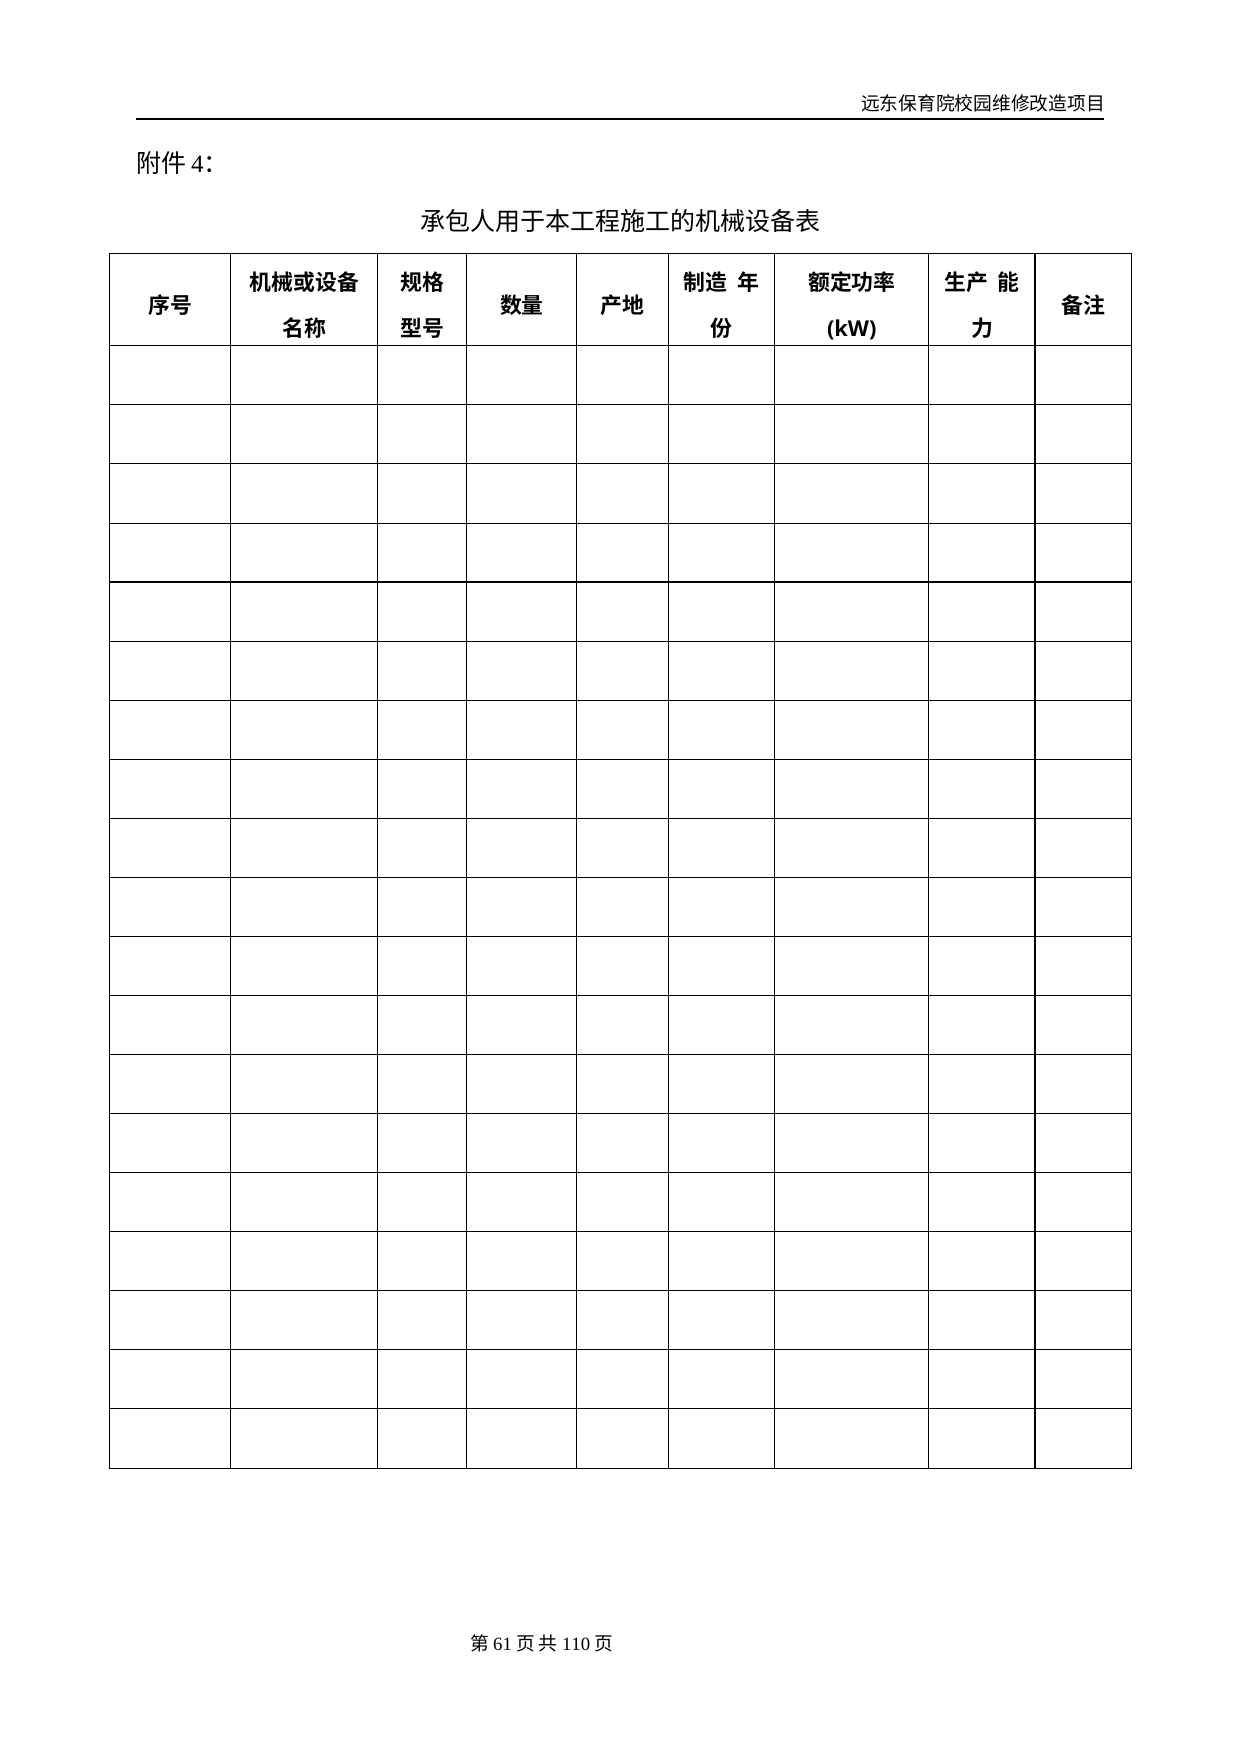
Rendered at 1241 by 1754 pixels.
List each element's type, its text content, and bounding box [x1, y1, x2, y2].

table_cell [775, 1350, 928, 1408]
table_cell [669, 583, 774, 641]
table_header 机械或设备名称 [231, 254, 377, 345]
table_cell [929, 1055, 1034, 1113]
table_cell [467, 996, 576, 1054]
table_cell [929, 996, 1034, 1054]
table_cell [378, 760, 466, 818]
text 附件4： [136, 136, 1104, 182]
table_cell [378, 524, 466, 581]
table_cell [775, 346, 928, 404]
table_cell [378, 937, 466, 995]
table_cell [231, 1173, 377, 1231]
table_cell [669, 701, 774, 759]
table_header 规格 型号 [378, 254, 466, 345]
table_cell [467, 937, 576, 995]
table_cell [110, 1409, 230, 1467]
table_cell [775, 642, 928, 699]
text 承包人用于本工程施工的机械设备表 [136, 194, 1104, 240]
table_cell [577, 1232, 668, 1290]
table_cell [231, 1114, 377, 1172]
table_cell [231, 937, 377, 995]
table_cell [577, 701, 668, 759]
table_cell [467, 819, 576, 877]
table_cell [669, 819, 774, 877]
table_cell [231, 1291, 377, 1349]
table_cell [577, 996, 668, 1054]
table_cell [467, 1055, 576, 1113]
table_cell [110, 642, 230, 699]
table_header 备注 [1036, 254, 1131, 345]
table_cell [929, 1173, 1034, 1231]
table_cell [467, 346, 576, 404]
table_cell [467, 701, 576, 759]
table_cell [775, 583, 928, 641]
table_cell [378, 346, 466, 404]
table_cell [577, 1409, 668, 1467]
table_cell [775, 1173, 928, 1231]
table_cell [110, 1350, 230, 1408]
table_cell [467, 1114, 576, 1172]
table_cell [1036, 1291, 1131, 1349]
table_cell [378, 701, 466, 759]
table_cell [110, 760, 230, 818]
table_cell [775, 760, 928, 818]
table_cell [467, 405, 576, 463]
table_cell [775, 996, 928, 1054]
table_cell [577, 524, 668, 581]
table_cell [110, 937, 230, 995]
table_cell [577, 346, 668, 404]
table_cell [929, 1114, 1034, 1172]
table_cell [231, 1350, 377, 1408]
table_header 生产 能力 [929, 254, 1034, 345]
table_cell [775, 1291, 928, 1349]
table_cell [669, 937, 774, 995]
table_cell [669, 464, 774, 522]
table_cell [378, 1291, 466, 1349]
table_cell [775, 524, 928, 581]
table_cell [669, 1350, 774, 1408]
table_cell [775, 878, 928, 936]
table_cell [231, 760, 377, 818]
table_cell [669, 1232, 774, 1290]
table_cell [1036, 878, 1131, 936]
table_cell [467, 878, 576, 936]
table_cell [231, 464, 377, 522]
table_cell [1036, 1173, 1131, 1231]
table_cell [378, 464, 466, 522]
table_cell [929, 524, 1034, 581]
table_cell [1036, 1114, 1131, 1172]
table_cell [577, 819, 668, 877]
table_cell [1036, 996, 1131, 1054]
table_cell [775, 1232, 928, 1290]
table_cell [577, 760, 668, 818]
table_cell [929, 464, 1034, 522]
table_cell [467, 642, 576, 699]
table_cell [669, 346, 774, 404]
table_cell [577, 405, 668, 463]
table_cell [929, 819, 1034, 877]
table_cell [467, 1232, 576, 1290]
table_cell [775, 464, 928, 522]
table_cell [669, 1409, 774, 1467]
table_cell [1036, 937, 1131, 995]
table_cell [577, 583, 668, 641]
table_cell [467, 1409, 576, 1467]
table_cell [231, 878, 377, 936]
table_cell [110, 1114, 230, 1172]
table_cell [669, 642, 774, 699]
table_cell [775, 1409, 928, 1467]
table_cell [378, 819, 466, 877]
table_cell [577, 1114, 668, 1172]
table_cell [577, 642, 668, 699]
table_cell [110, 878, 230, 936]
table_cell [929, 878, 1034, 936]
table_cell [467, 583, 576, 641]
table_cell [929, 1350, 1034, 1408]
table_cell [1036, 524, 1131, 581]
table_cell [378, 1114, 466, 1172]
table_cell [110, 464, 230, 522]
table_header 制造 年份 [669, 254, 774, 345]
table_cell [577, 1350, 668, 1408]
table_cell [110, 1232, 230, 1290]
table_cell [378, 878, 466, 936]
table_cell [467, 464, 576, 522]
table_cell [577, 1291, 668, 1349]
table_cell [378, 1409, 466, 1467]
table_cell [467, 524, 576, 581]
table_cell [231, 405, 377, 463]
table_cell [669, 760, 774, 818]
table_cell [577, 1055, 668, 1113]
table_cell [110, 583, 230, 641]
table_cell [669, 878, 774, 936]
table_cell [1036, 1232, 1131, 1290]
table_cell [669, 1055, 774, 1113]
table_cell [110, 405, 230, 463]
table_cell [231, 996, 377, 1054]
table_cell [467, 1350, 576, 1408]
table_cell [1036, 405, 1131, 463]
table_cell [378, 1055, 466, 1113]
table_cell [1036, 583, 1131, 641]
table_cell [378, 996, 466, 1054]
table_cell [110, 524, 230, 581]
table_header 产地 [577, 254, 668, 345]
table_header 数量 [467, 254, 576, 345]
table_cell [378, 1173, 466, 1231]
table_cell [467, 1291, 576, 1349]
table_cell [669, 1291, 774, 1349]
table_cell [231, 1055, 377, 1113]
table_cell [467, 760, 576, 818]
table_cell [378, 1232, 466, 1290]
table_cell [929, 346, 1034, 404]
table_cell [110, 701, 230, 759]
table_cell [669, 405, 774, 463]
table_cell [110, 819, 230, 877]
table_cell [929, 642, 1034, 699]
table_cell [1036, 1055, 1131, 1113]
table_header 额定功率(kW) [775, 254, 928, 345]
table_cell [231, 583, 377, 641]
table_cell [929, 1291, 1034, 1349]
table_cell [1036, 464, 1131, 522]
table_cell [231, 642, 377, 699]
table_cell [929, 937, 1034, 995]
table_cell [577, 1173, 668, 1231]
table_cell [110, 1055, 230, 1113]
table_cell [775, 937, 928, 995]
table_cell [231, 524, 377, 581]
table_cell [775, 819, 928, 877]
table_cell [231, 701, 377, 759]
table_cell [929, 701, 1034, 759]
table_cell [775, 1055, 928, 1113]
table_cell [577, 937, 668, 995]
table_cell [467, 1173, 576, 1231]
table_cell [110, 996, 230, 1054]
table_cell [378, 1350, 466, 1408]
table_cell [929, 583, 1034, 641]
table_cell [929, 760, 1034, 818]
table_cell [669, 1114, 774, 1172]
table_cell [1036, 1409, 1131, 1467]
table_cell [929, 1232, 1034, 1290]
table_cell [231, 346, 377, 404]
table_cell [929, 1409, 1034, 1467]
table_cell [775, 701, 928, 759]
table_cell [1036, 701, 1131, 759]
table_cell [577, 464, 668, 522]
table_cell [669, 996, 774, 1054]
table_cell [669, 524, 774, 581]
table_cell [110, 1173, 230, 1231]
table_cell [1036, 346, 1131, 404]
table_cell [231, 819, 377, 877]
table_cell [378, 583, 466, 641]
table_header 序号 [110, 254, 230, 345]
table_cell [110, 1291, 230, 1349]
table_cell [577, 878, 668, 936]
table_cell [1036, 1350, 1131, 1408]
table_cell [231, 1409, 377, 1467]
table_cell [1036, 642, 1131, 699]
table_cell [231, 1232, 377, 1290]
table_cell [378, 405, 466, 463]
table_cell [110, 346, 230, 404]
table_cell [929, 405, 1034, 463]
table_cell [1036, 819, 1131, 877]
table_cell [669, 1173, 774, 1231]
table_cell [775, 405, 928, 463]
table_cell [1036, 760, 1131, 818]
table_cell [378, 642, 466, 699]
table_cell [775, 1114, 928, 1172]
